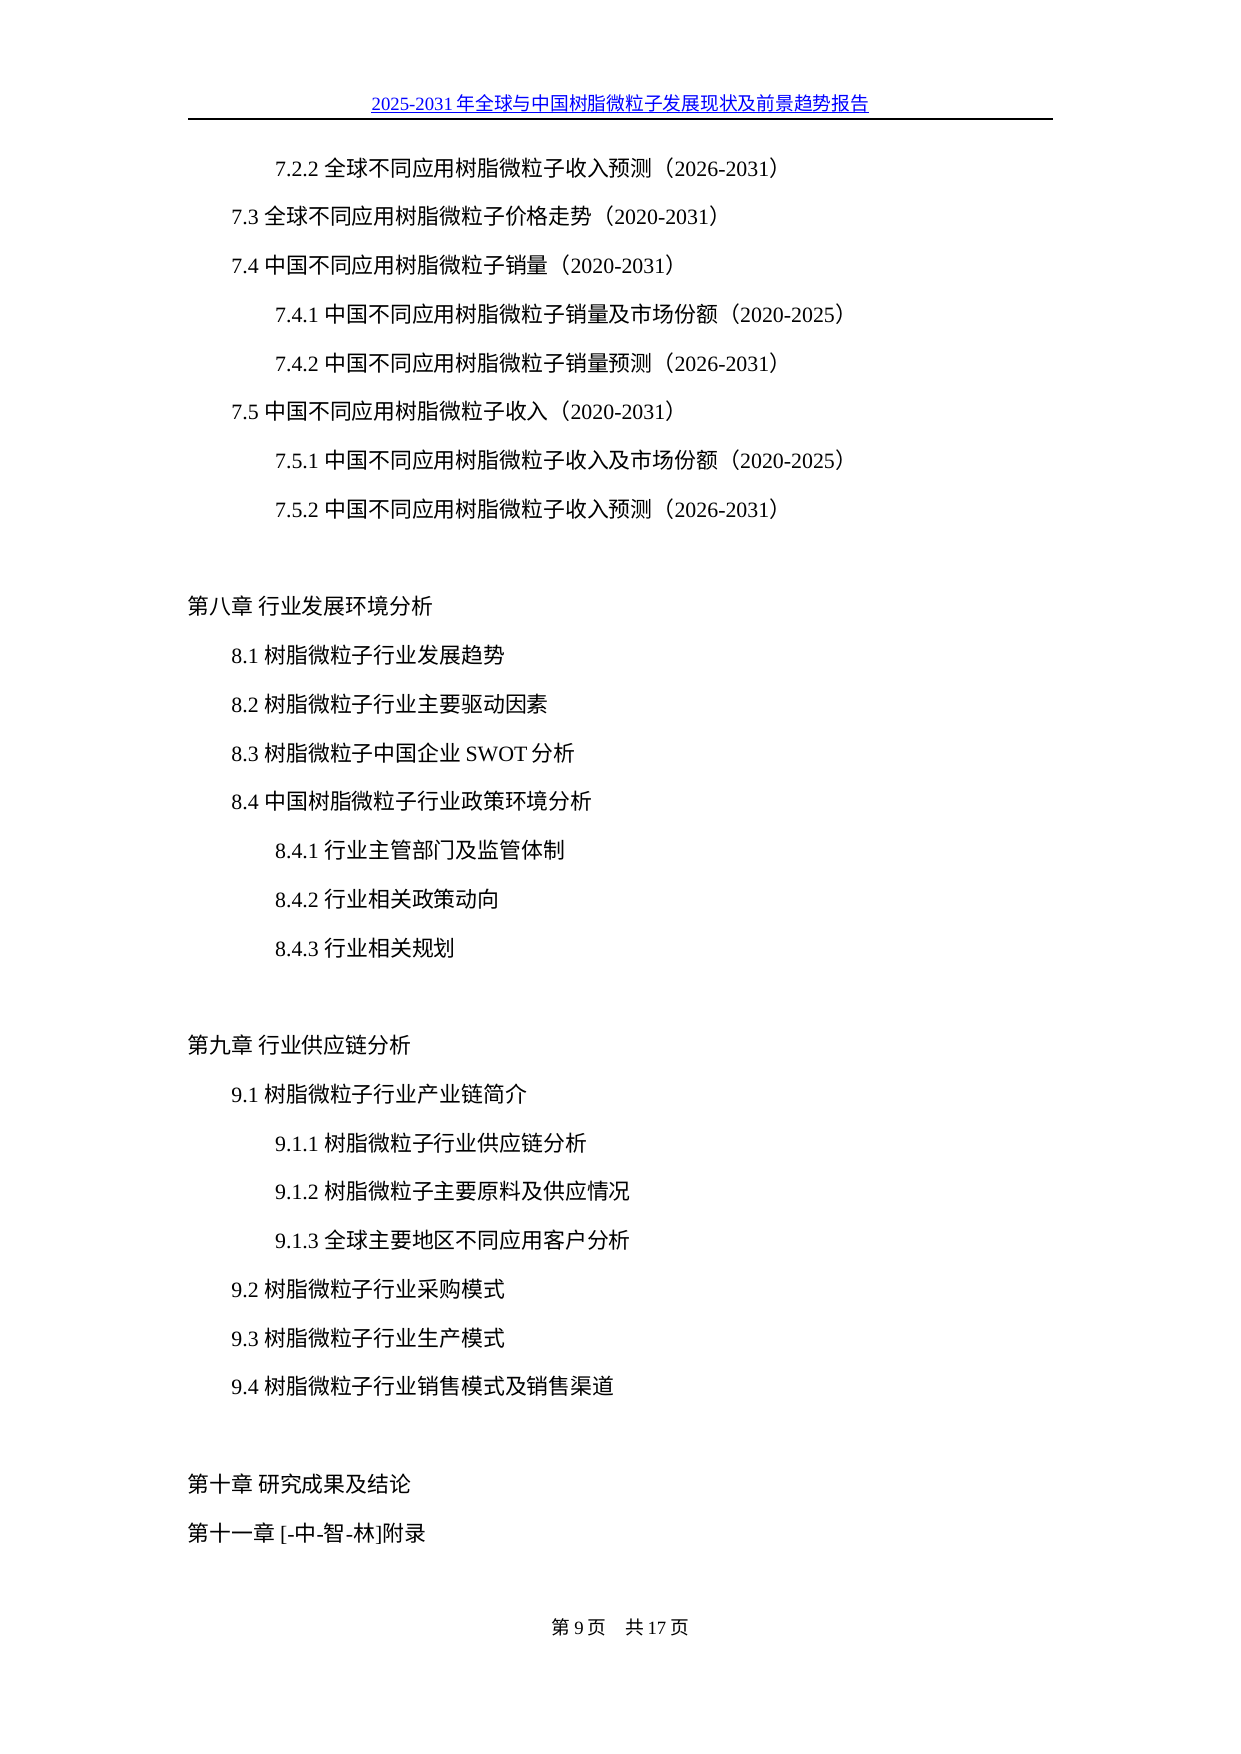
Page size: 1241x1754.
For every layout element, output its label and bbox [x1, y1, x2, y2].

text [187, 150, 1053, 1548]
